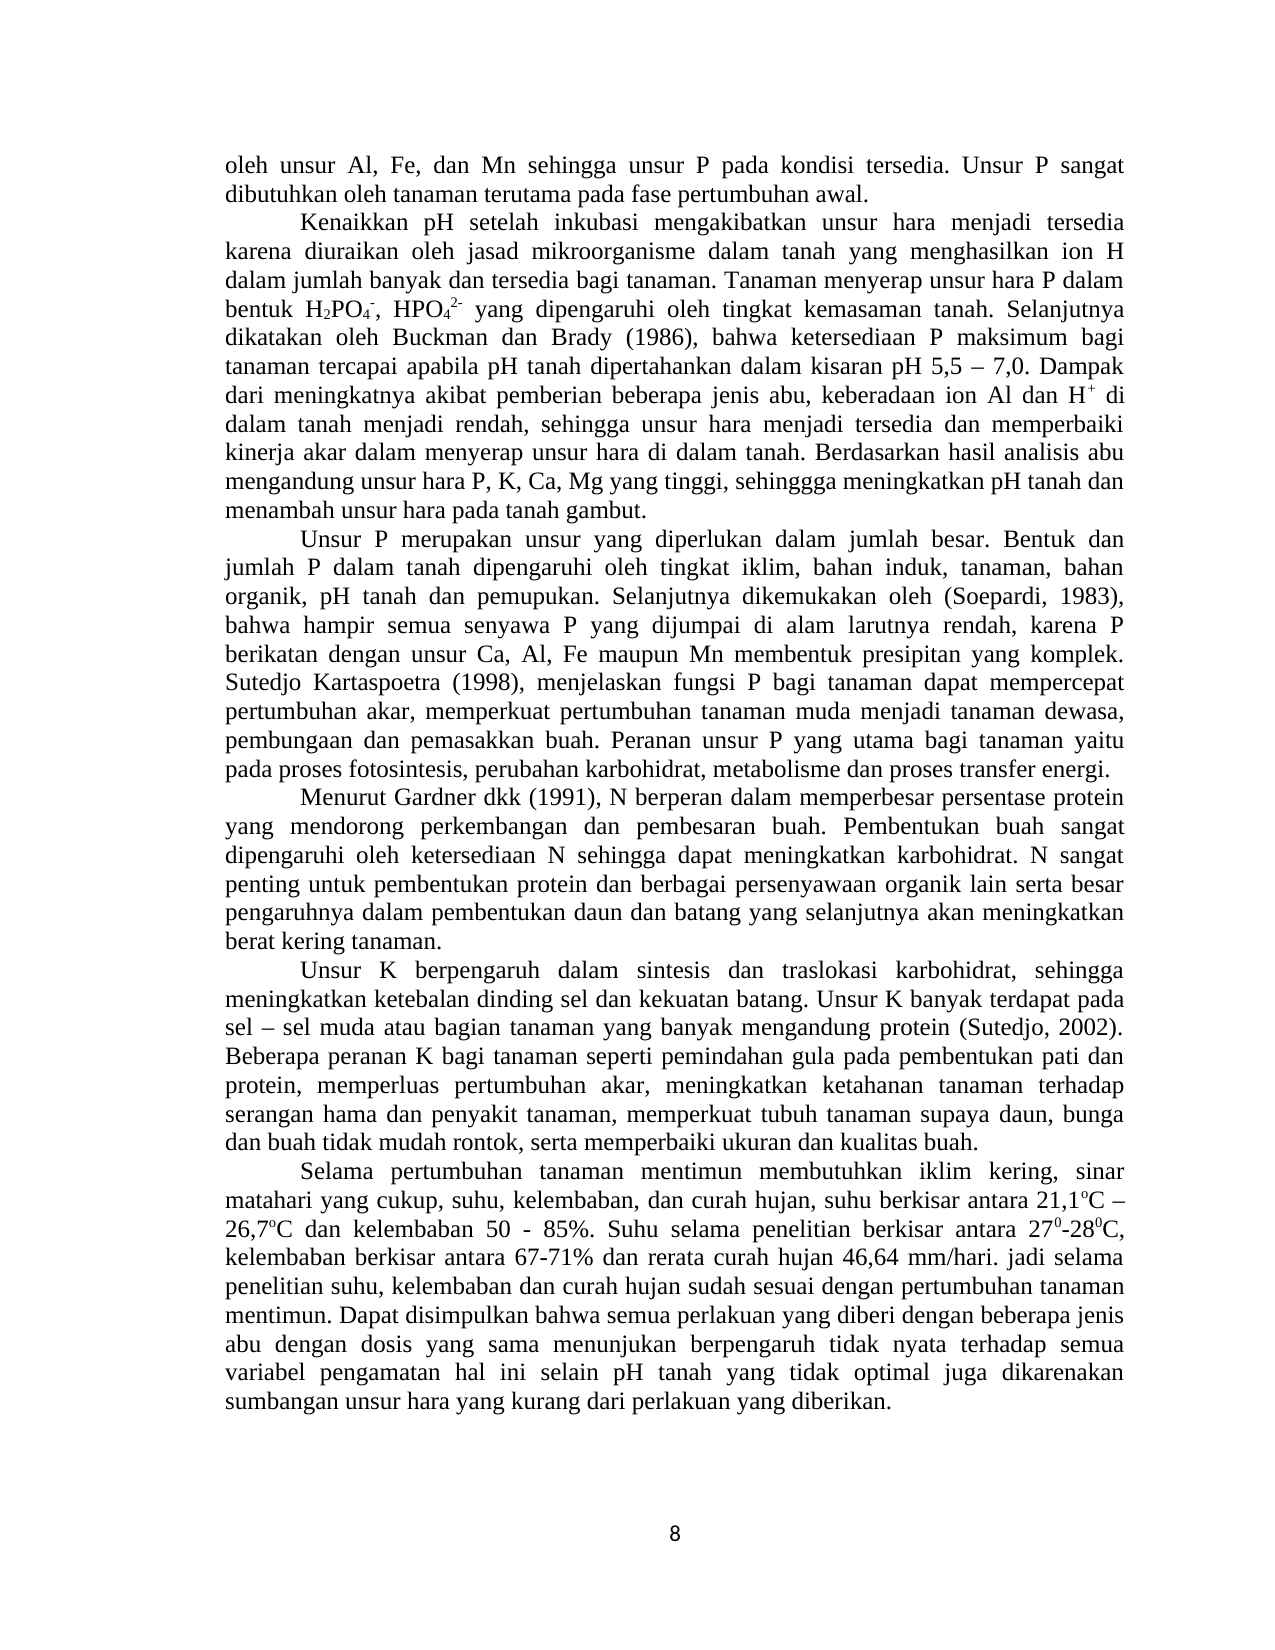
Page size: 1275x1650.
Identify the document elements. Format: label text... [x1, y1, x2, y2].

text Selama pertumbuhan tanaman mentimun membutuhkan iklim kering, sinar matahari yang cukup, suhu, kelembaban, dan curah hujan, suhu berkisar antara 21,1oC – 26,7oC dan kelembaban 50 - 85%. Suhu selama penelitian berkisar antara 270-280C, kelembaban berkisar antara 67-71% dan rerata curah hujan 46,64 mm/hari. jadi selama penelitian suhu, kelembaban dan curah hujan sudah sesuai dengan pertumbuhan tanaman mentimun. Dapat disimpulkan bahwa semua perlakuan yang diberi dengan beberapa jenis abu dengan dosis yang sama menunjukan berpengaruh tidak nyata terhadap semua variabel pengamatan hal ini selain pH tanah yang tidak optimal juga dikarenakan sumbangan unsur hara yang kurang dari perlakuan yang diberikan. [225, 1156, 1125, 1415]
text Menurut Gardner dkk (1991), N berperan dalam memperbesar persentase protein yang mendorong perkembangan dan pembesaran buah. Pembentukan buah sangat dipengaruhi oleh ketersediaan N sehingga dapat meningkatkan karbohidrat. N sangat penting untuk pembentukan protein dan berbagai persenyawaan organik lain serta besar pengaruhnya dalam pembentukan daun dan batang yang selanjutnya akan meningkatkan berat kering tanaman. [225, 782, 1125, 955]
text Unsur P merupakan unsur yang diperlukan dalam jumlah besar. Bentuk dan jumlah P dalam tanah dipengaruhi oleh tingkat iklim, bahan induk, tanaman, bahan organik, pH tanah dan pemupukan. Selanjutnya dikemukakan oleh (Soepardi, 1983), bahwa hampir semua senyawa P yang dijumpai di alam larutnya rendah, karena P berikatan dengan unsur Ca, Al, Fe maupun Mn membentuk presipitan yang komplek. Sutedjo Kartaspoetra (1998), menjelaskan fungsi P bagi tanaman dapat mempercepat pertumbuhan akar, memperkuat pertumbuhan tanaman muda menjadi tanaman dewasa, pembungaan dan pemasakkan buah. Peranan unsur P yang utama bagi tanaman yaitu pada proses fotosintesis, perubahan karbohidrat, metabolisme dan proses transfer energi. [225, 524, 1125, 782]
text Unsur K berpengaruh dalam sintesis dan traslokasi karbohidrat, sehingga meningkatkan ketebalan dinding sel dan kekuatan batang. Unsur K banyak terdapat pada sel – sel muda atau bagian tanaman yang banyak mengandung protein (Sutedjo, 2002). Beberapa peranan K bagi tanaman seperti pemindahan gula pada pembentukan pati dan protein, memperluas pertumbuhan akar, meningkatkan ketahanan tanaman terhadap serangan hama dan penyakit tanaman, memperkuat tubuh tanaman supaya daun, bunga dan buah tidak mudah rontok, serta memperbaiki ukuran dan kualitas buah. [225, 955, 1125, 1156]
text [225, 150, 1125, 207]
text Kenaikkan pH setelah inkubasi mengakibatkan unsur hara menjadi tersedia karena diuraikan oleh jasad mikroorganisme dalam tanah yang menghasilkan ion H dalam jumlah banyak dan tersedia bagi tanaman. Tanaman menyerap unsur hara P dalam bentuk H2PO4-, HPO42- yang dipengaruhi oleh tingkat kemasaman tanah. Selanjutnya dikatakan oleh Buckman dan Brady (1986), bahwa ketersediaan P maksimum bagi tanaman tercapai apabila pH tanah dipertahankan dalam kisaran pH 5,5 – 7,0. Dampak dari meningkatnya akibat pemberian beberapa jenis abu, keberadaan ion Al dan H+ di dalam tanah menjadi rendah, sehingga unsur hara menjadi tersedia dan memperbaiki kinerja akar dalam menyerap unsur hara di dalam tanah. Berdasarkan hasil analisis abu mengandung unsur hara P, K, Ca, Mg yang tinggi, sehinggga meningkatkan pH tanah dan menambah unsur hara pada tanah gambut. [225, 207, 1125, 524]
